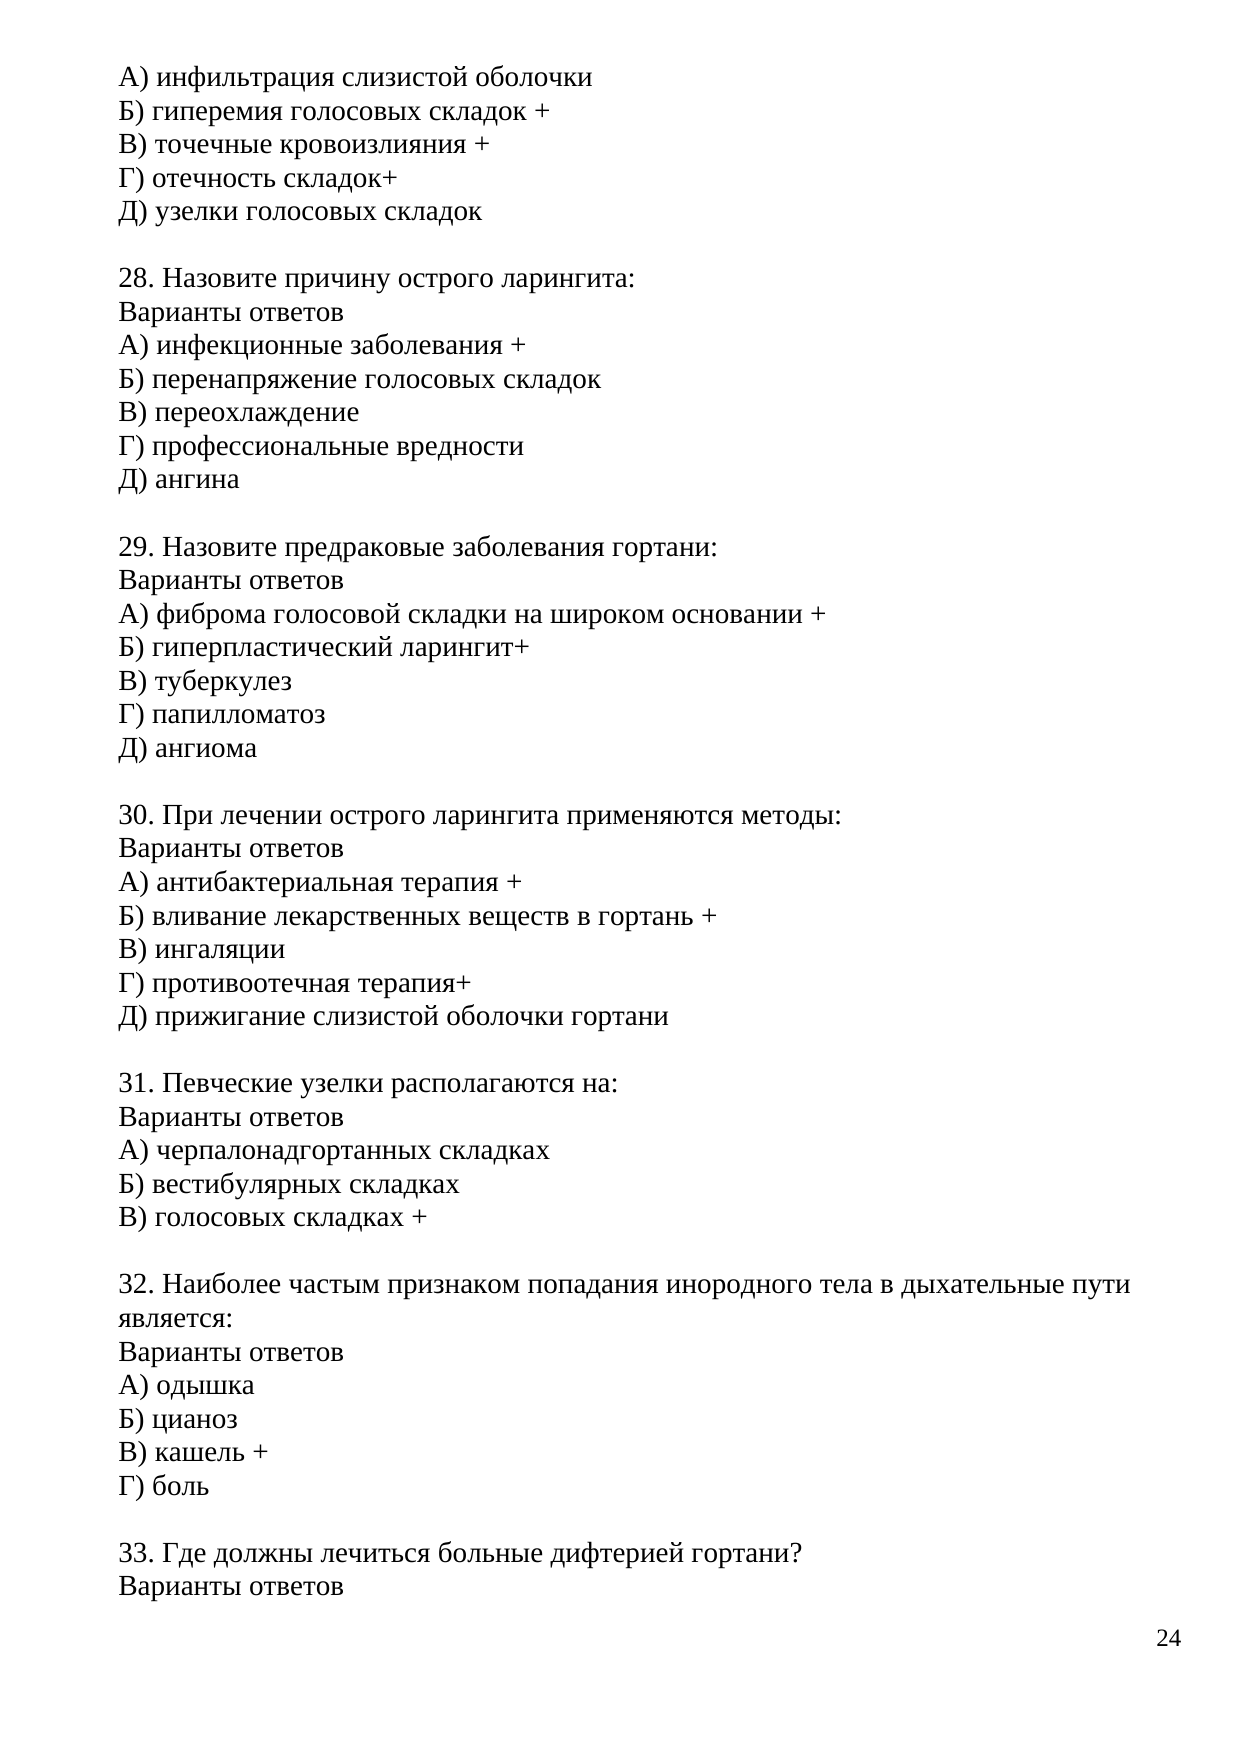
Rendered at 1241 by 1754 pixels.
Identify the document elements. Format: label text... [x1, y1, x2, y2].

text 32. Наиболее частым признаком попадания инородного тела в дыхательные пути является: [118, 1267, 1181, 1334]
text Г) папилломатоз [118, 696, 1181, 730]
text В) кашель + [118, 1434, 1181, 1468]
text В) голосовых складках + [118, 1199, 1181, 1233]
text 31. Певческие узелки располагаются на: [118, 1065, 1181, 1099]
text А) антибактериальная терапия + [118, 864, 1181, 898]
text А) одышка [118, 1367, 1181, 1401]
text Варианты ответов [118, 1099, 1181, 1132]
text Г) боль [118, 1468, 1181, 1501]
text Варианты ответов [118, 294, 1181, 327]
text Д) прижигание слизистой оболочки гортани [118, 998, 1181, 1032]
text Б) цианоз [118, 1401, 1181, 1434]
text Д) ангина [118, 462, 1181, 495]
text В) туберкулез [118, 663, 1181, 696]
text 28. Назовите причину острого ларингита: [118, 260, 1181, 294]
text Б) вливание лекарственных веществ в гортань + [118, 898, 1181, 931]
text Б) гиперпластический ларингит+ [118, 629, 1181, 663]
text Б) вестибулярных складках [118, 1166, 1181, 1199]
text Г) противоотечная терапия+ [118, 965, 1181, 998]
text А) фиброма голосовой складки на широком основании + [118, 596, 1181, 629]
text А) черпалонадгортанных складках [118, 1132, 1181, 1166]
text В) переохлаждение [118, 394, 1181, 428]
text Б) перенапряжение голосовых складок [118, 361, 1181, 394]
text Д) узелки голосовых складок [118, 193, 1181, 227]
text 33. Где должны лечиться больные дифтерией гортани? [118, 1535, 1181, 1568]
text А) инфекционные заболевания + [118, 327, 1181, 361]
text 30. При лечении острого ларингита применяются методы: [118, 797, 1181, 831]
text Г) профессиональные вредности [118, 428, 1181, 462]
text Варианты ответов [118, 1334, 1181, 1367]
text А) инфильтрация слизистой оболочки [118, 59, 1181, 93]
text Б) гиперемия голосовых складок + [118, 93, 1181, 126]
text Варианты ответов [118, 562, 1181, 596]
text В) точечные кровоизлияния + [118, 126, 1181, 160]
text Варианты ответов [118, 831, 1181, 864]
text Г) отечность складок+ [118, 160, 1181, 193]
text Варианты ответов [118, 1568, 1181, 1602]
text В) ингаляции [118, 931, 1181, 965]
text 29. Назовите предраковые заболевания гортани: [118, 529, 1181, 562]
text Д) ангиома [118, 730, 1181, 763]
